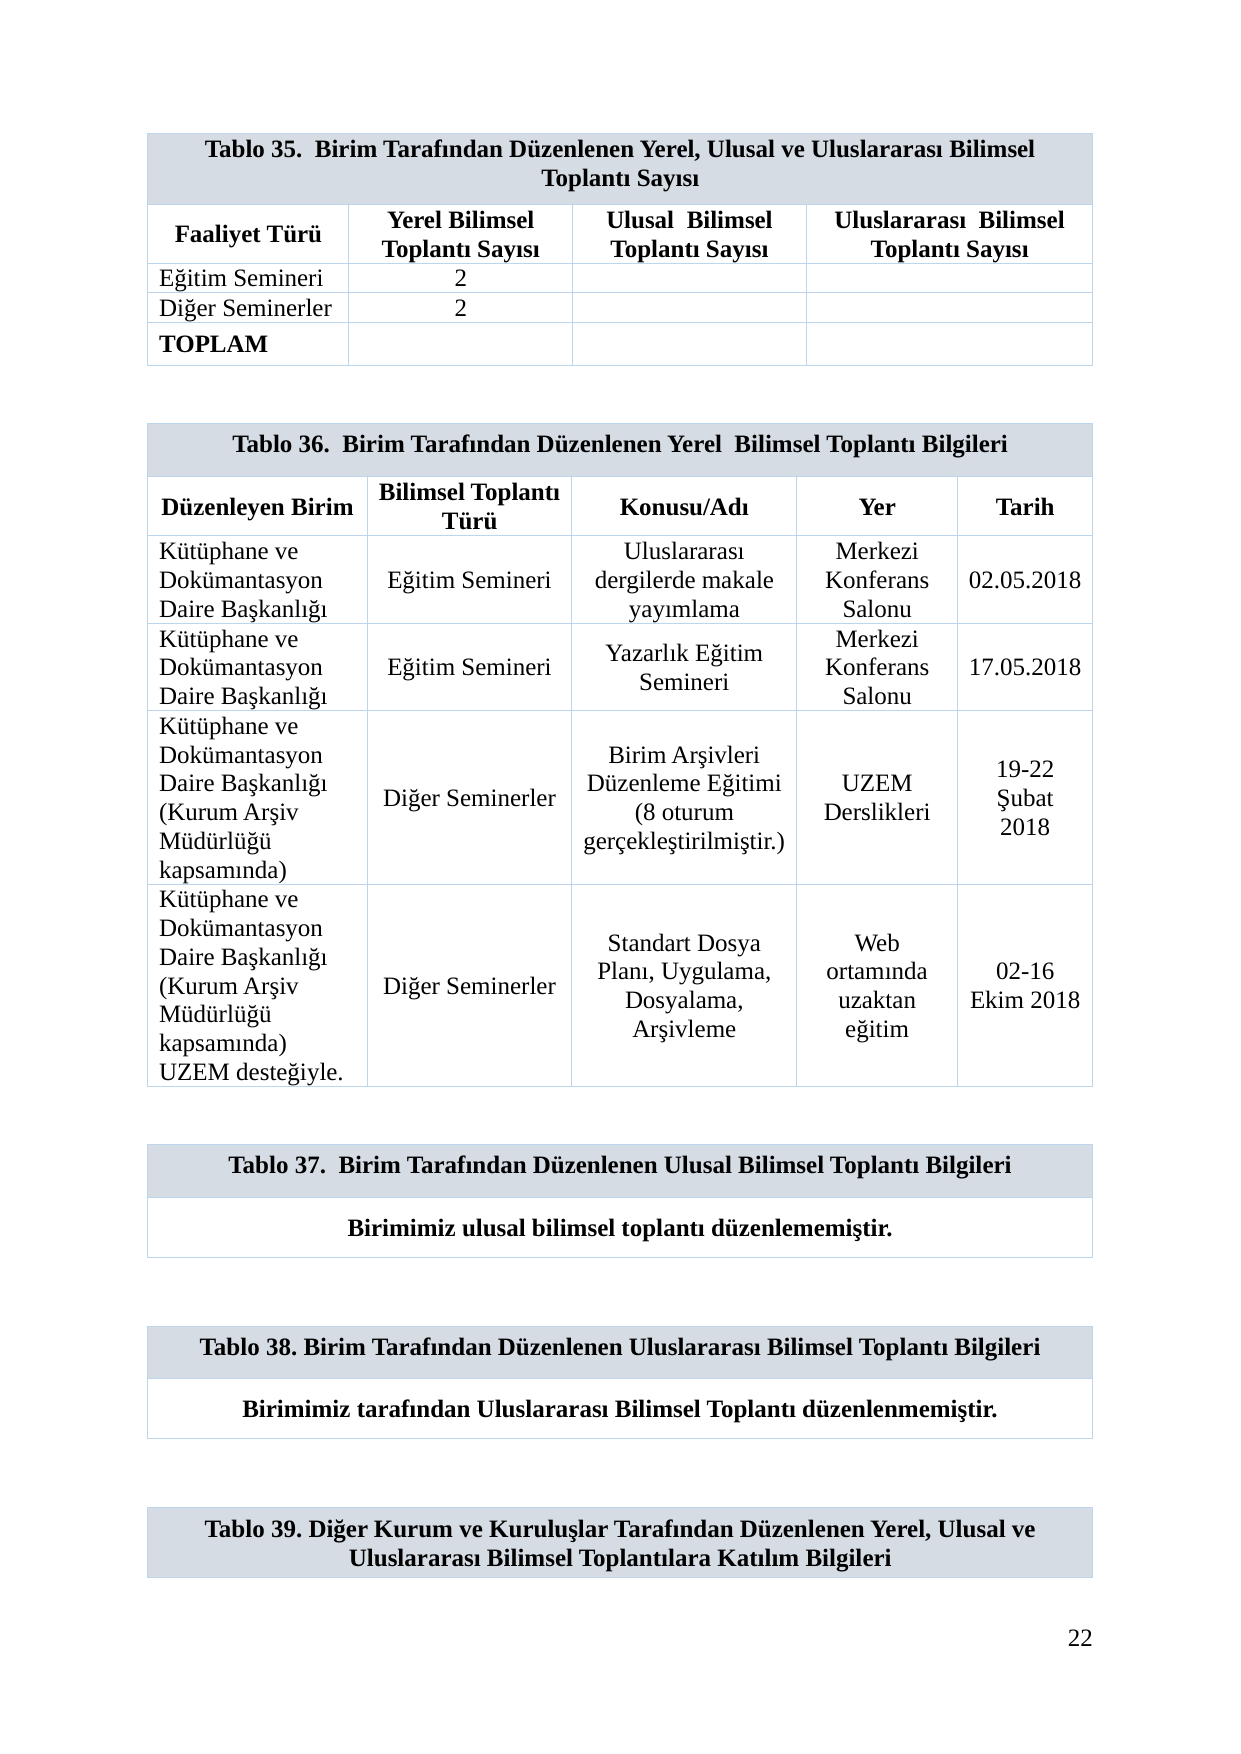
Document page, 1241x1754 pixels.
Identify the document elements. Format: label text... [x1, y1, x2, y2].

table_cell 2 [349, 293, 572, 322]
table_cell Birimimiz tarafından Uluslararası Bilimsel Toplantı düzenlenmemiştir. [148, 1379, 1092, 1438]
table_cell Kütüphane ve Dokümantasyon Daire Başkanlığı (Kurum Arşiv Müdürlüğü kapsamında) [148, 711, 367, 883]
table_cell Yerel Bilimsel Toplantı Sayısı [349, 205, 572, 262]
table_cell Düzenleyen Birim [148, 477, 367, 535]
table_cell [807, 323, 1092, 364]
table_cell Yer [797, 477, 957, 535]
table_cell [807, 264, 1092, 292]
table_header Tablo 35. Birim Tarafından Düzenlenen Yerel, Ulusal ve Uluslararası Bilimsel Toplantı Sayısı [148, 134, 1092, 204]
table_cell Kütüphane ve Dokümantasyon Daire Başkanlığı [148, 624, 367, 710]
table_cell Merkezi Konferans Salonu [797, 624, 957, 710]
table_cell [573, 264, 806, 292]
table_cell Kütüphane ve Dokümantasyon Daire Başkanlığı [148, 536, 367, 623]
table_cell Eğitim Semineri [148, 264, 348, 292]
table_header Tablo 36. Birim Tarafından Düzenlenen Yerel Bilimsel Toplantı Bilgileri [148, 424, 1092, 476]
table_cell Diğer Seminerler [368, 711, 571, 883]
table_cell TOPLAM [148, 323, 348, 364]
table_cell Web ortamında uzaktan eğitim [797, 885, 957, 1086]
table_cell Konusu/Adı [572, 477, 796, 535]
table_cell 17.05.2018 [958, 624, 1092, 710]
table_cell 2 [349, 264, 572, 292]
table_cell Uluslararası dergilerde makale yayımlama [572, 536, 796, 623]
table_cell Faaliyet Türü [148, 205, 348, 262]
table_cell Standart Dosya Planı, Uygulama, Dosyalama, Arşivleme [572, 885, 796, 1086]
table_cell 02-16 Ekim 2018 [958, 885, 1092, 1086]
table_cell Eğitim Semineri [368, 624, 571, 710]
table_cell Ulusal Bilimsel Toplantı Sayısı [573, 205, 806, 262]
table_cell Yazarlık Eğitim Semineri [572, 624, 796, 710]
table_cell Birimimiz ulusal bilimsel toplantı düzenlememiştir. [148, 1198, 1092, 1257]
table_header Tablo 37. Birim Tarafından Düzenlenen Ulusal Bilimsel Toplantı Bilgileri [148, 1145, 1092, 1197]
table_cell Kütüphane ve Dokümantasyon Daire Başkanlığı (Kurum Arşiv Müdürlüğü kapsamında) UZEM desteğiyle. [148, 885, 367, 1086]
table_cell Diğer Seminerler [148, 293, 348, 322]
table_cell Bilimsel Toplantı Türü [368, 477, 571, 535]
table_header Tablo 39. Diğer Kurum ve Kuruluşlar Tarafından Düzenlenen Yerel, Ulusal ve Uluslararası Bilimsel Toplantılara Katılım Bilgileri [148, 1508, 1092, 1577]
table_cell Tarih [958, 477, 1092, 535]
table_header Tablo 38. Birim Tarafından Düzenlenen Uluslararası Bilimsel Toplantı Bilgileri [148, 1327, 1092, 1378]
table_cell [807, 293, 1092, 322]
table_cell Diğer Seminerler [368, 885, 571, 1086]
table_cell 02.05.2018 [958, 536, 1092, 623]
table_cell [573, 293, 806, 322]
table_cell [573, 323, 806, 364]
table_cell Merkezi Konferans Salonu [797, 536, 957, 623]
table_cell [349, 323, 572, 364]
table_cell UZEM Derslikleri [797, 711, 957, 883]
table_cell 19-22 Şubat 2018 [958, 711, 1092, 883]
table_cell Birim Arşivleri Düzenleme Eğitimi (8 oturum gerçekleştirilmiştir.) [572, 711, 796, 883]
table_cell Uluslararası Bilimsel Toplantı Sayısı [807, 205, 1092, 262]
table_cell Eğitim Semineri [368, 536, 571, 623]
